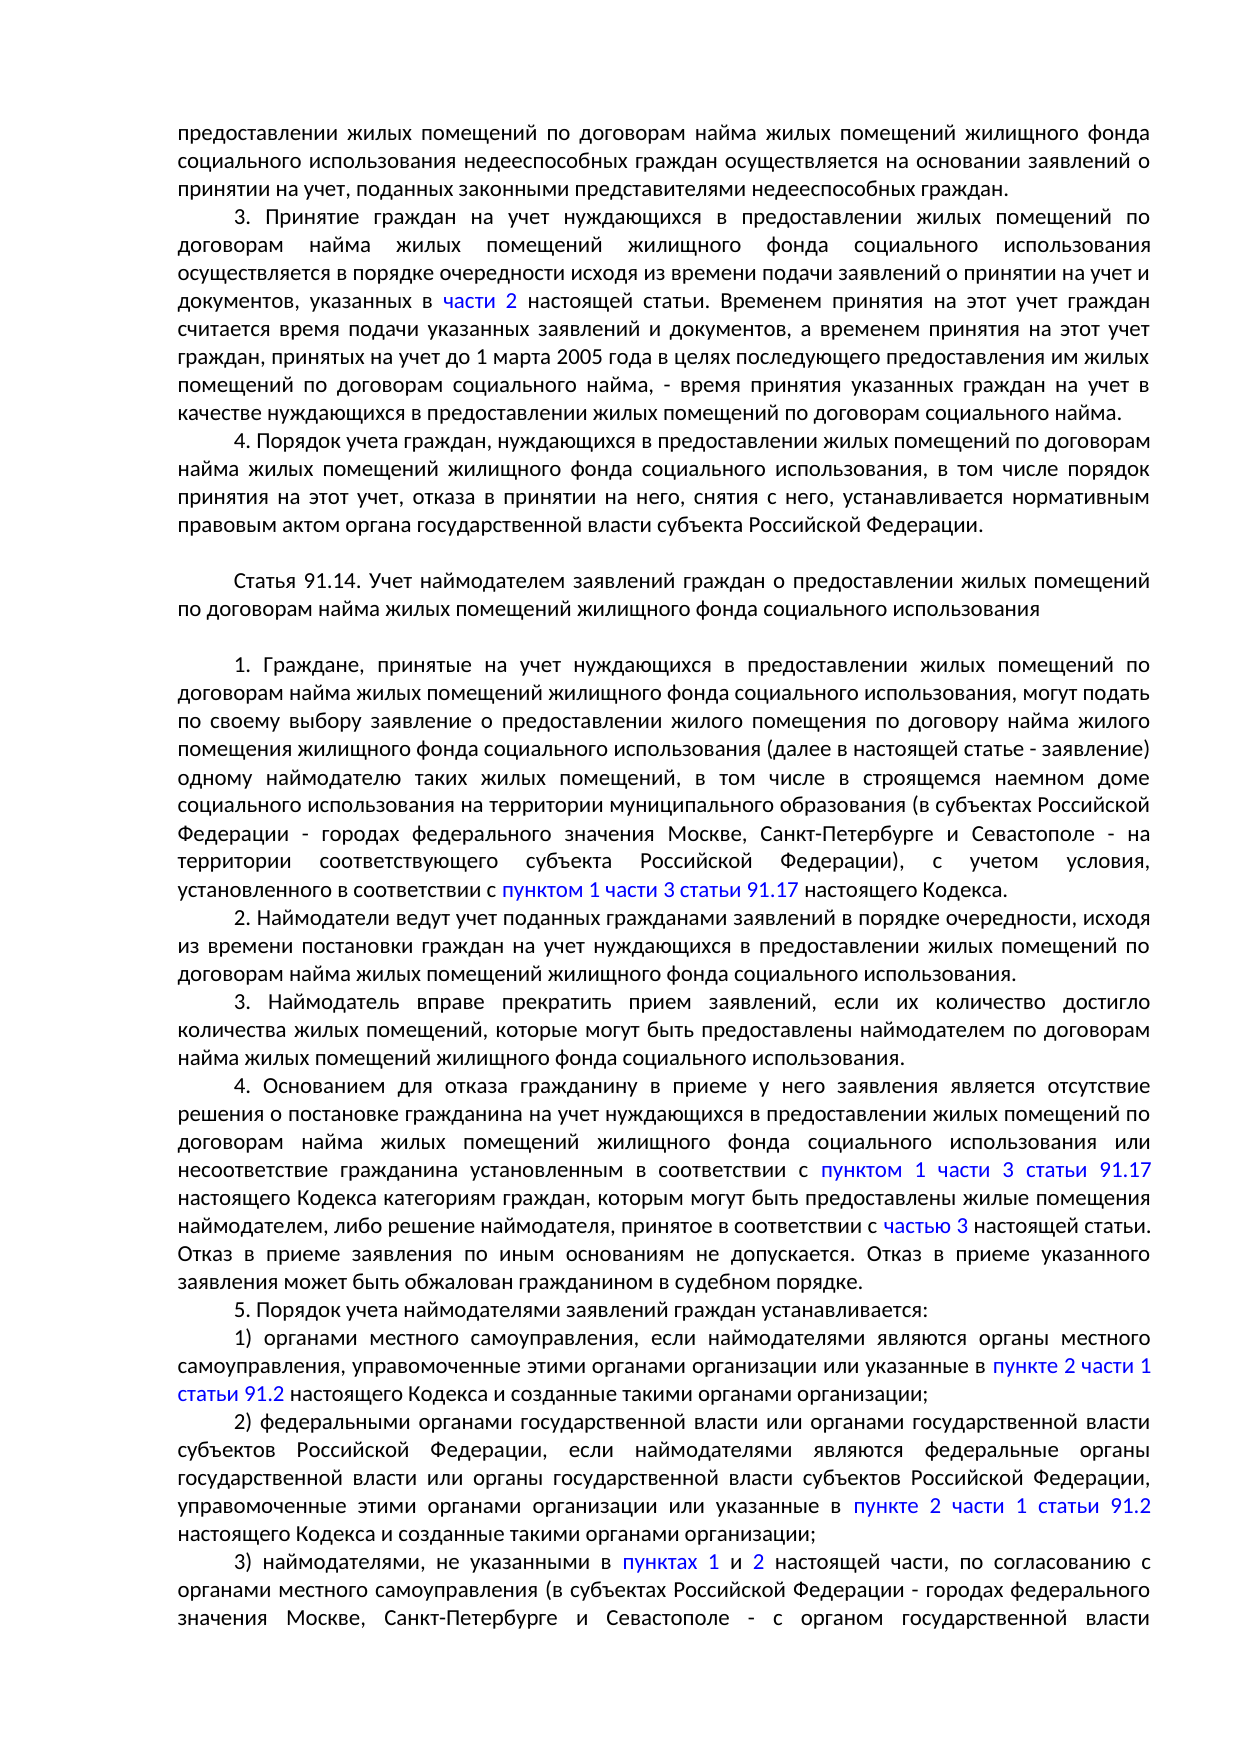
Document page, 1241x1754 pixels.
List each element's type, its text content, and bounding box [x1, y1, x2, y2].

text Статья 91.14. Учет наймодателем заявлений граждан о предоставлении жилых помещений по договорам найма жилых помещений жилищного фонда социального использования [177, 566, 1152, 622]
text 3. Принятие граждан на учет нуждающихся в предоставлении жилых помещений по договорам найма жилых помещений жилищного фонда социального использования осуществляется в порядке очередности исходя из времени подачи заявлений о принятии на учет и документов, указанных в части 2 настоящей статьи. Временем принятия на этот учет граждан считается время подачи указанных заявлений и документов, а временем принятия на этот учет граждан, принятых на учет до 1 марта 2005 года в целях последующего предоставления им жилых помещений по договорам социального найма, - время принятия указанных граждан на учет в качестве нуждающихся в предоставлении жилых помещений по договорам социального найма. [177, 202, 1152, 426]
text 1) органами местного самоуправления, если наймодателями являются органы местного самоуправления, управомоченные этими органами организации или указанные в пункте 2 части 1 статьи 91.2 настоящего Кодекса и созданные такими органами организации; [177, 1323, 1152, 1407]
text 5. Порядок учета наймодателями заявлений граждан устанавливается: [177, 1295, 1152, 1323]
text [177, 118, 1152, 202]
text 1. Граждане, принятые на учет нуждающихся в предоставлении жилых помещений по договорам найма жилых помещений жилищного фонда социального использования, могут подать по своему выбору заявление о предоставлении жилого помещения по договору найма жилого помещения жилищного фонда социального использования (далее в настоящей статье - заявление) одному наймодателю таких жилых помещений, в том числе в строящемся наемном доме социального использования на территории муниципального образования (в субъектах Российской Федерации - городах федерального значения Москве, Санкт-Петербурге и Севастополе - на территории соответствующего субъекта Российской Федерации), с учетом условия, установленного в соответствии с пунктом 1 части 3 статьи 91.17 настоящего Кодекса. [177, 651, 1152, 903]
text 3. Наймодатель вправе прекратить прием заявлений, если их количество достигло количества жилых помещений, которые могут быть предоставлены наймодателем по договорам найма жилых помещений жилищного фонда социального использования. [177, 987, 1152, 1071]
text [177, 1547, 1152, 1631]
text 4. Основанием для отказа гражданину в приеме у него заявления является отсутствие решения о постановке гражданина на учет нуждающихся в предоставлении жилых помещений по договорам найма жилых помещений жилищного фонда социального использования или несоответствие гражданина установленным в соответствии с пунктом 1 части 3 статьи 91.17 настоящего Кодекса категориям граждан, которым могут быть предоставлены жилые помещения наймодателем, либо решение наймодателя, принятое в соответствии с частью 3 настоящей статьи. Отказ в приеме заявления по иным основаниям не допускается. Отказ в приеме указанного заявления может быть обжалован гражданином в судебном порядке. [177, 1071, 1152, 1295]
text 4. Порядок учета граждан, нуждающихся в предоставлении жилых помещений по договорам найма жилых помещений жилищного фонда социального использования, в том числе порядок принятия на этот учет, отказа в принятии на него, снятия с него, устанавливается нормативным правовым актом органа государственной власти субъекта Российской Федерации. [177, 426, 1152, 538]
text 2) федеральными органами государственной власти или органами государственной власти субъектов Российской Федерации, если наймодателями являются федеральные органы государственной власти или органы государственной власти субъектов Российской Федерации, управомоченные этими органами организации или указанные в пункте 2 части 1 статьи 91.2 настоящего Кодекса и созданные такими органами организации; [177, 1407, 1152, 1547]
text 2. Наймодатели ведут учет поданных гражданами заявлений в порядке очередности, исходя из времени постановки граждан на учет нуждающихся в предоставлении жилых помещений по договорам найма жилых помещений жилищного фонда социального использования. [177, 903, 1152, 987]
